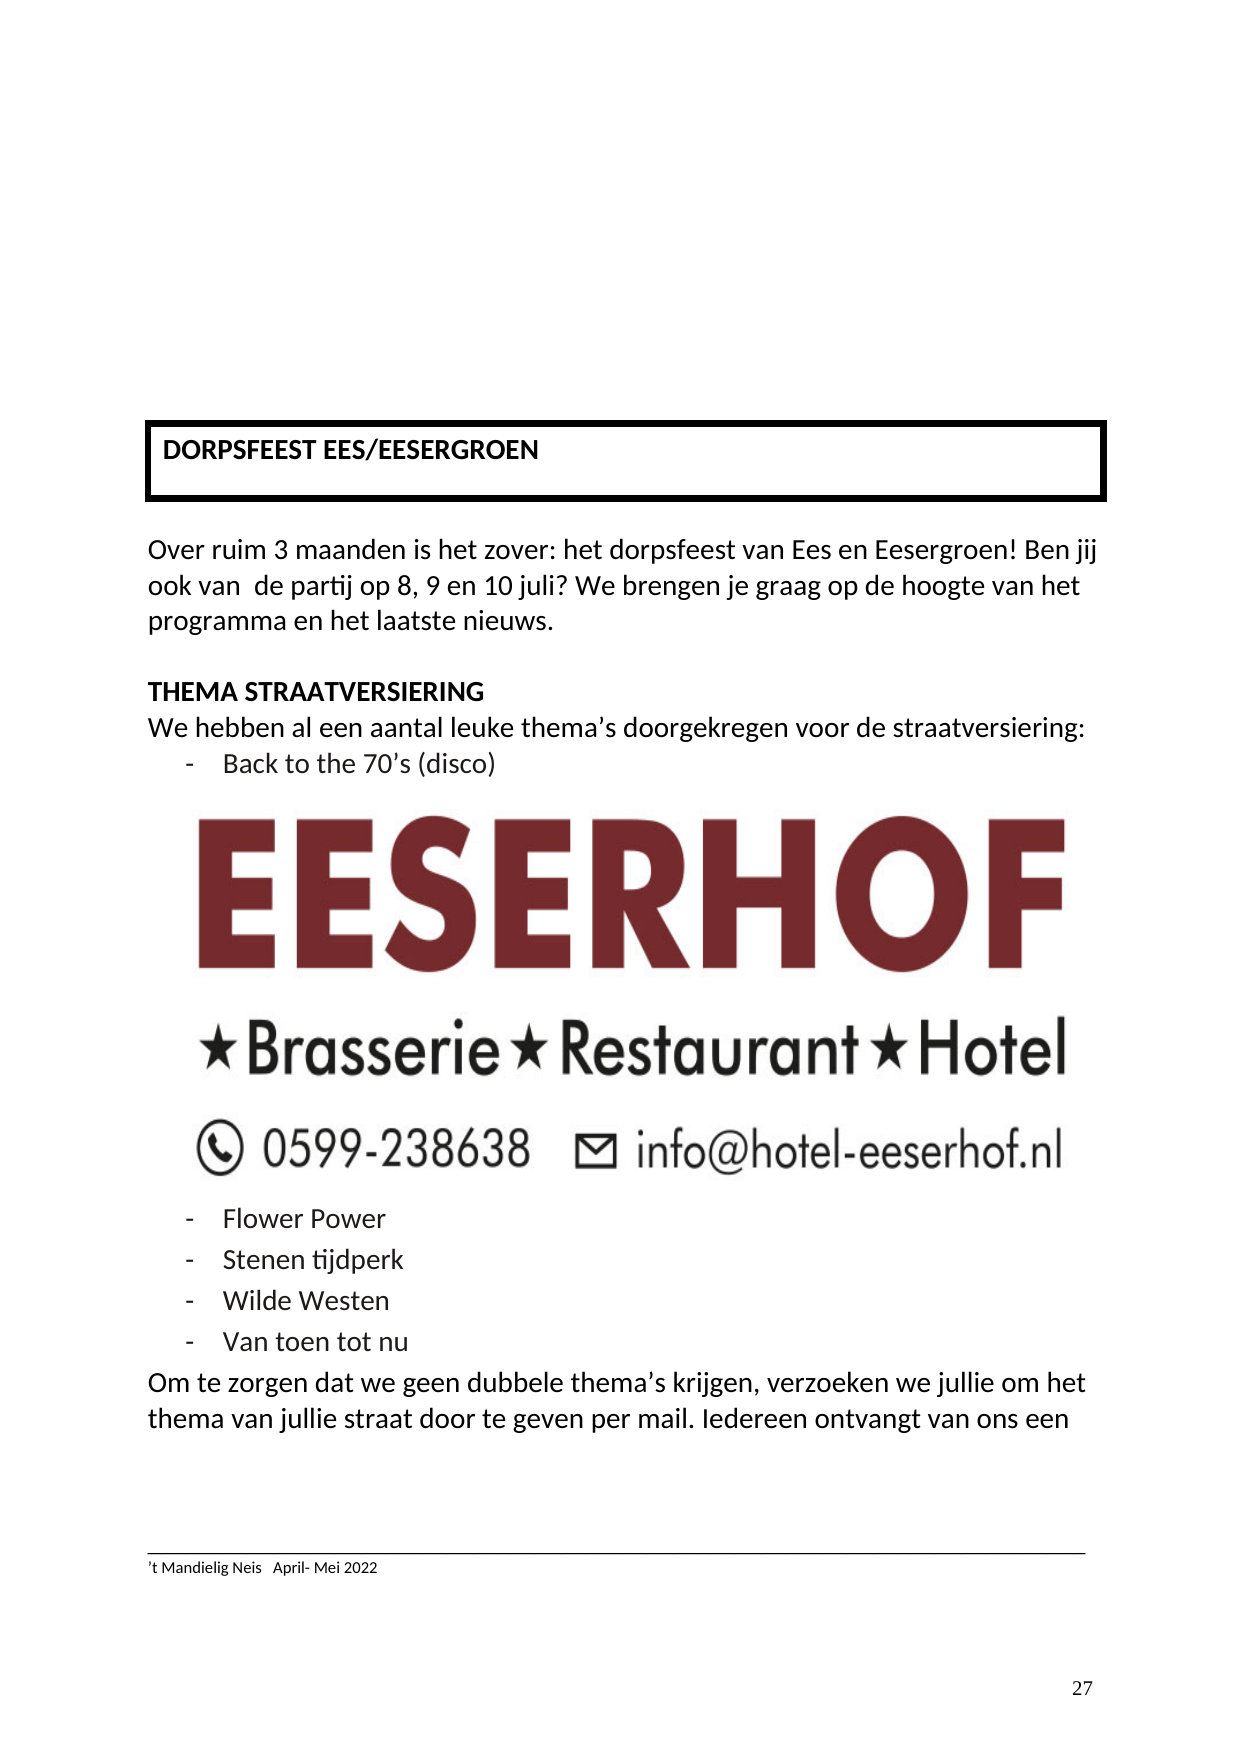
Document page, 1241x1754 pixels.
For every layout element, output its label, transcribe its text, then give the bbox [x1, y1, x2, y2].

picture [156, 798, 1102, 1189]
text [148, 1364, 1106, 1435]
list Stenen tijdperk [185, 1241, 1106, 1277]
text Over ruim 3 maanden is het zover: het dorpsfeest van Ees en Eesergroen! Ben jij ook van de partij op 8, 9 en 10 juli? We brengen je graag op de hoogte van het programma en het laatste nieuws. [148, 531, 1106, 638]
text We hebben al een aantal leuke thema’s doorgekregen voor de straatversiering: [148, 709, 1106, 745]
list Wilde Westen [185, 1282, 1106, 1318]
list Van toen tot nu [185, 1323, 1106, 1359]
list Back to the 70’s (disco) [185, 745, 1106, 780]
text THEMA STRAATVERSIERING [148, 673, 1106, 709]
